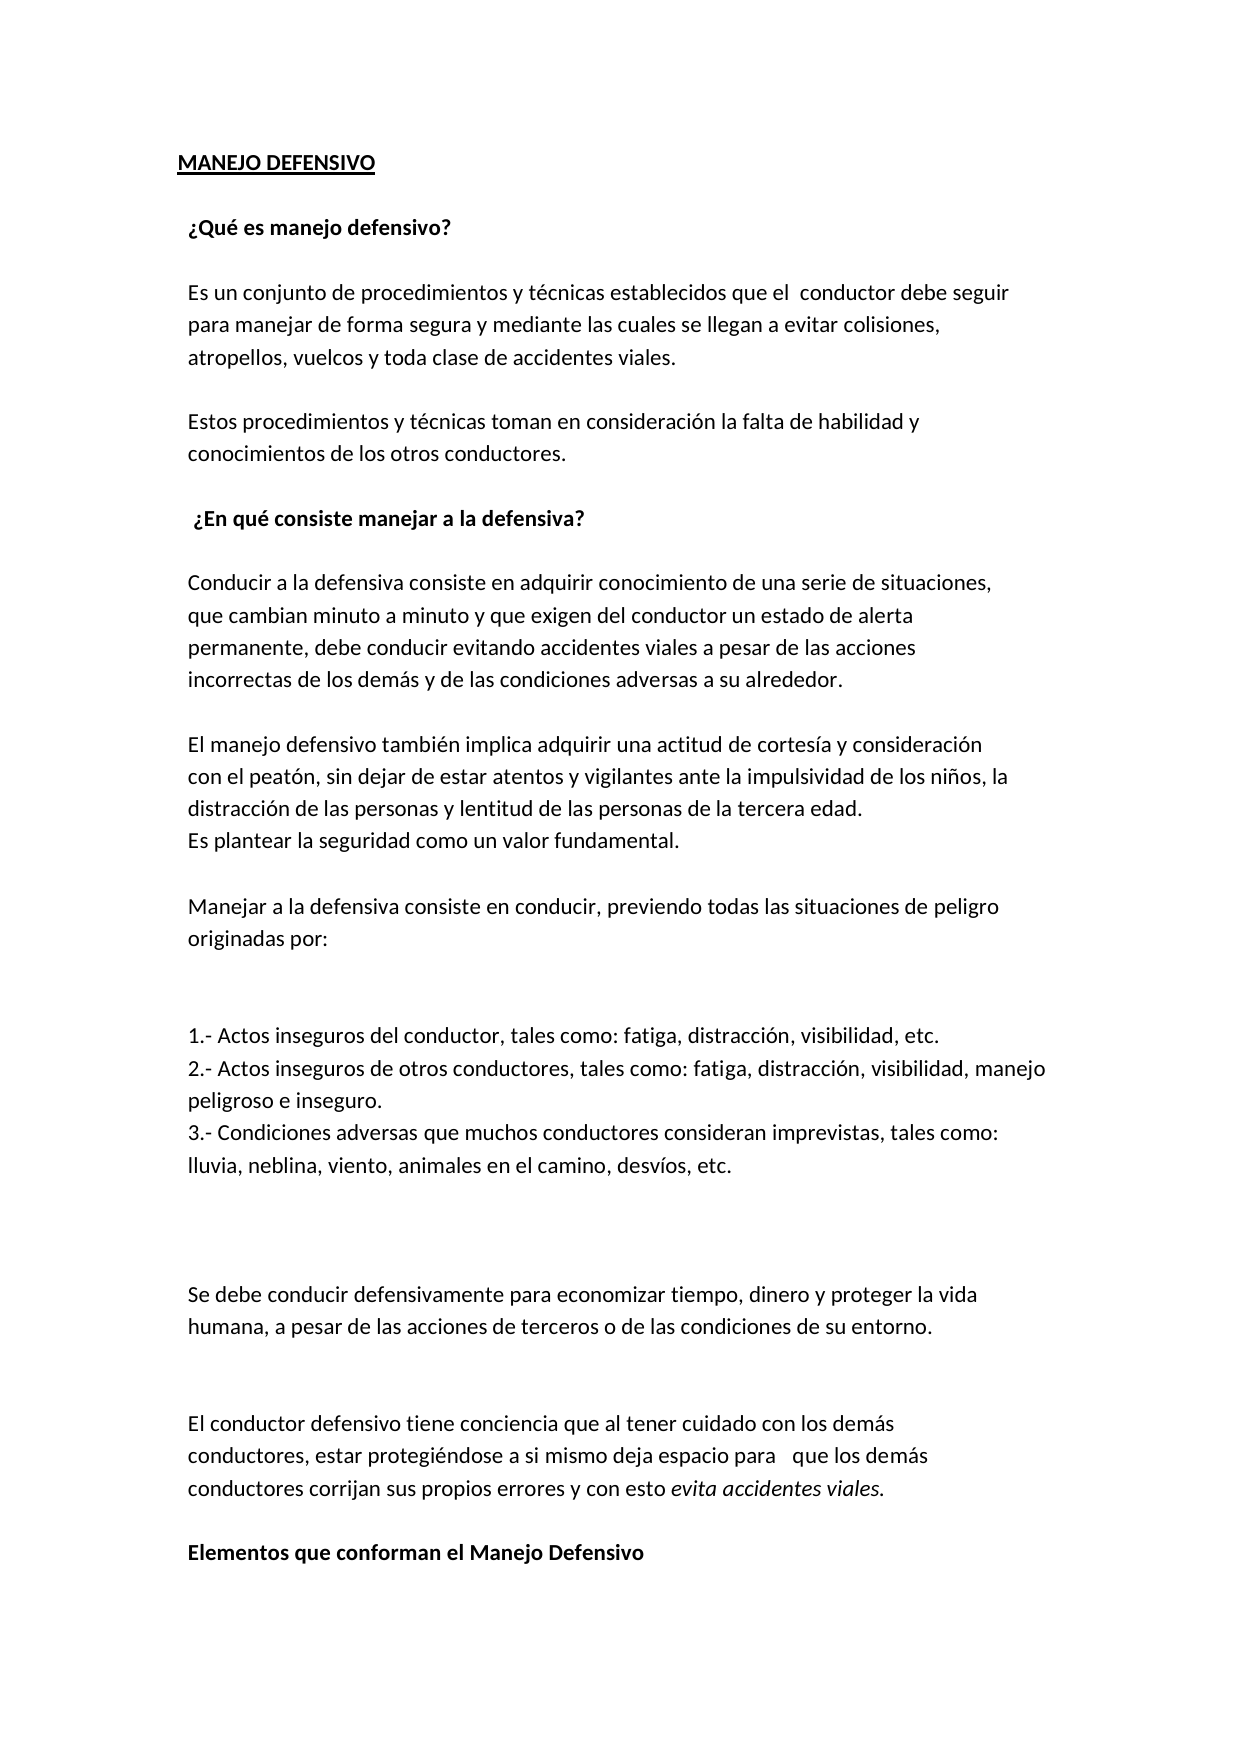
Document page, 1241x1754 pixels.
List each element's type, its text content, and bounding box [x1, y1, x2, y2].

text MANEJO DEFENSIVO [177, 148, 723, 176]
text ¿Qué es manejo defensivo? [188, 213, 1063, 241]
text Es un conjunto de procedimientos y técnicas establecidos que el conductor debe seguir para manejar de forma segura y mediante las cuales se llegan a evitar colisiones, atropellos, vuelcos y toda clase de accidentes viales. [188, 278, 1031, 371]
text Manejar a la defensiva consiste en conducir, previendo todas las situaciones de peligro originadas por: [188, 892, 1038, 952]
text El conductor defensivo tiene conciencia que al tener cuidado con los demás conductores, estar protegiéndose a si mismo deja espacio para que los demás conductores corrijan sus propios errores y con esto evita accidentes viales. [188, 1409, 1016, 1502]
text El manejo defensivo también implica adquirir una actitud de cortesía y consideración con el peatón, sin dejar de estar atentos y vigilantes ante la impulsividad de los niños, la distracción de las personas y lentitud de las personas de la tercera edad. [188, 730, 1021, 822]
text Conducir a la defensiva consiste en adquirir conocimiento de una serie de situaciones, que cambian minuto a minuto y que exigen del conductor un estado de alerta permanente, debe conducir evitando accidentes viales a pesar de las acciones incorrectas de los demás y de las condiciones adversas a su alrededor. [188, 568, 995, 693]
text Estos procedimientos y técnicas toman en consideración la falta de habilidad y conocimientos de los otros conductores. [188, 407, 1034, 467]
text Elementos que conforman el Manejo Defensivo [188, 1538, 1063, 1566]
text 3.- Condiciones adversas que muchos conductores consideran imprevistas, tales como: lluvia, neblina, viento, animales en el camino, desvíos, etc. [188, 1118, 1000, 1179]
text Se debe conducir defensivamente para economizar tiempo, dinero y proteger la vida humana, a pesar de las acciones de terceros o de las condiciones de su entorno. [188, 1280, 1025, 1340]
text peligroso e inseguro. [188, 1086, 1063, 1114]
text 1.- Actos inseguros del conductor, tales como: fatiga, distracción, visibilidad, etc. [188, 1022, 1063, 1050]
text Es plantear la seguridad como un valor fundamental. [188, 827, 1063, 855]
text 2.- Actos inseguros de otros conductores, tales como: fatiga, distracción, visibilidad, manejo [188, 1054, 1063, 1082]
text ¿En qué consiste manejar a la defensiva? [193, 504, 1063, 532]
